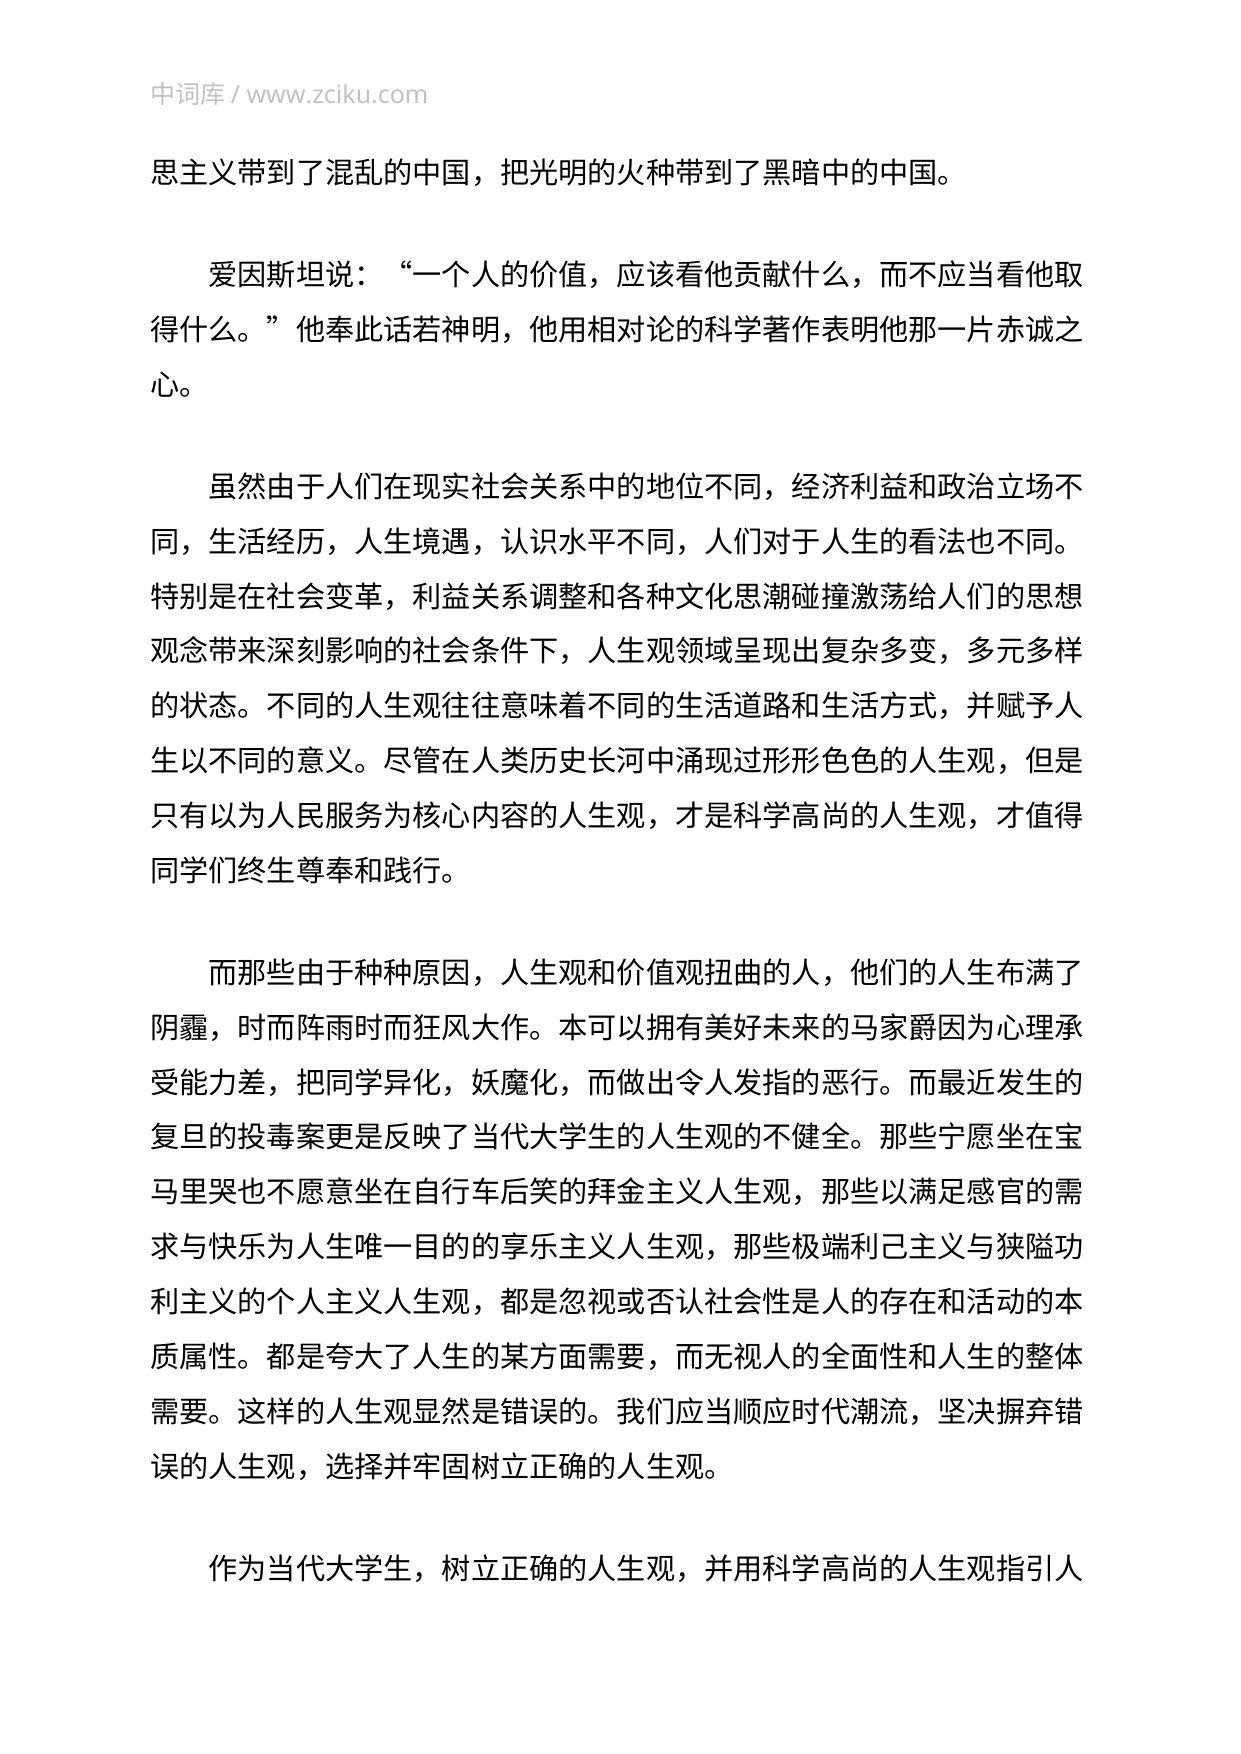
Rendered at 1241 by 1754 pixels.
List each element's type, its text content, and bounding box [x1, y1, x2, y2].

text 爱因斯坦说：“一个人的价值，应该看他贡献什么，而不应当看他取得什么。”他奉此话若神明，他用相对论的科学著作表明他那一片赤诚之心。 [150, 252, 1090, 404]
text 虽然由于人们在现实社会关系中的地位不同，经济利益和政治立场不同，生活经历，人生境遇，认识水平不同，人们对于人生的看法也不同。特别是在社会变革，利益关系调整和各种文化思潮碰撞激荡给人们的思想观念带来深刻影响的社会条件下，人生观领域呈现出复杂多变，多元多样的状态。不同的人生观往往意味着不同的生活道路和生活方式，并赋予人生以不同的意义。尽管在人类历史长河中涌现过形形色色的人生观，但是只有以为人民服务为核心内容的人生观，才是科学高尚的人生观，才值得同学们终生尊奉和践行。 [150, 463, 1090, 890]
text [150, 150, 1090, 192]
text 而那些由于种种原因，人生观和价值观扭曲的人，他们的人生布满了阴霾，时而阵雨时而狂风大作。本可以拥有美好未来的马家爵因为心理承受能力差，把同学异化，妖魔化，而做出令人发指的恶行。而最近发生的复旦的投毒案更是反映了当代大学生的人生观的不健全。那些宁愿坐在宝马里哭也不愿意坐在自行车后笑的拜金主义人生观，那些以满足感官的需求与快乐为人生唯一目的的享乐主义人生观，那些极端利己主义与狭隘功利主义的个人主义人生观，都是忽视或否认社会性是人的存在和活动的本质属性。都是夸大了人生的某方面需要，而无视人的全面性和人生的整体需要。这样的人生观显然是错误的。我们应当顺应时代潮流，坚决摒弃错误的人生观，选择并牢固树立正确的人生观。 [150, 949, 1090, 1486]
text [150, 1545, 1090, 1587]
